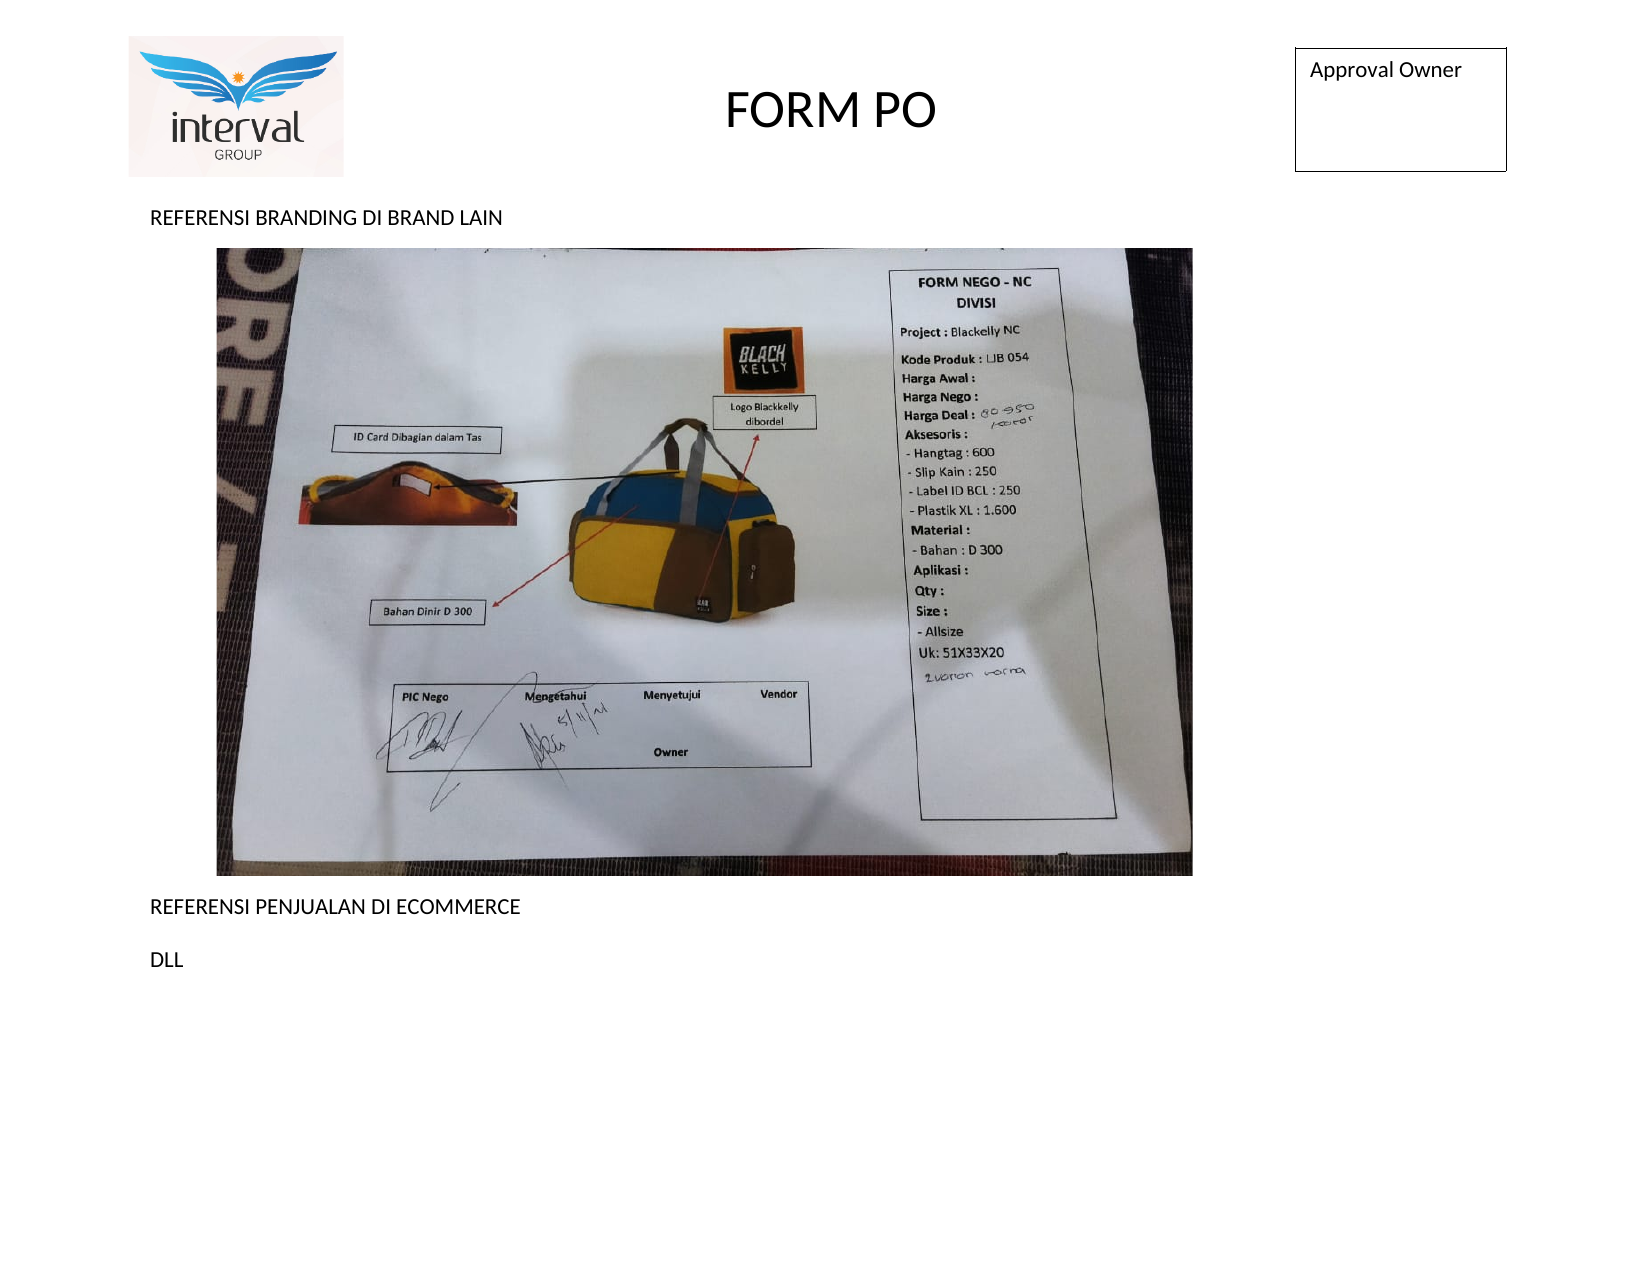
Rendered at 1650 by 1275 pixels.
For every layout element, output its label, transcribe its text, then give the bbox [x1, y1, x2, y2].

text DLL [150, 945, 1500, 973]
picture [128, 36, 344, 177]
picture [216, 248, 1193, 876]
text REFERENSI BRANDING DI BRAND LAIN [150, 203, 1500, 231]
text REFERENSI PENJUALAN DI ECOMMERCE [150, 892, 1500, 920]
